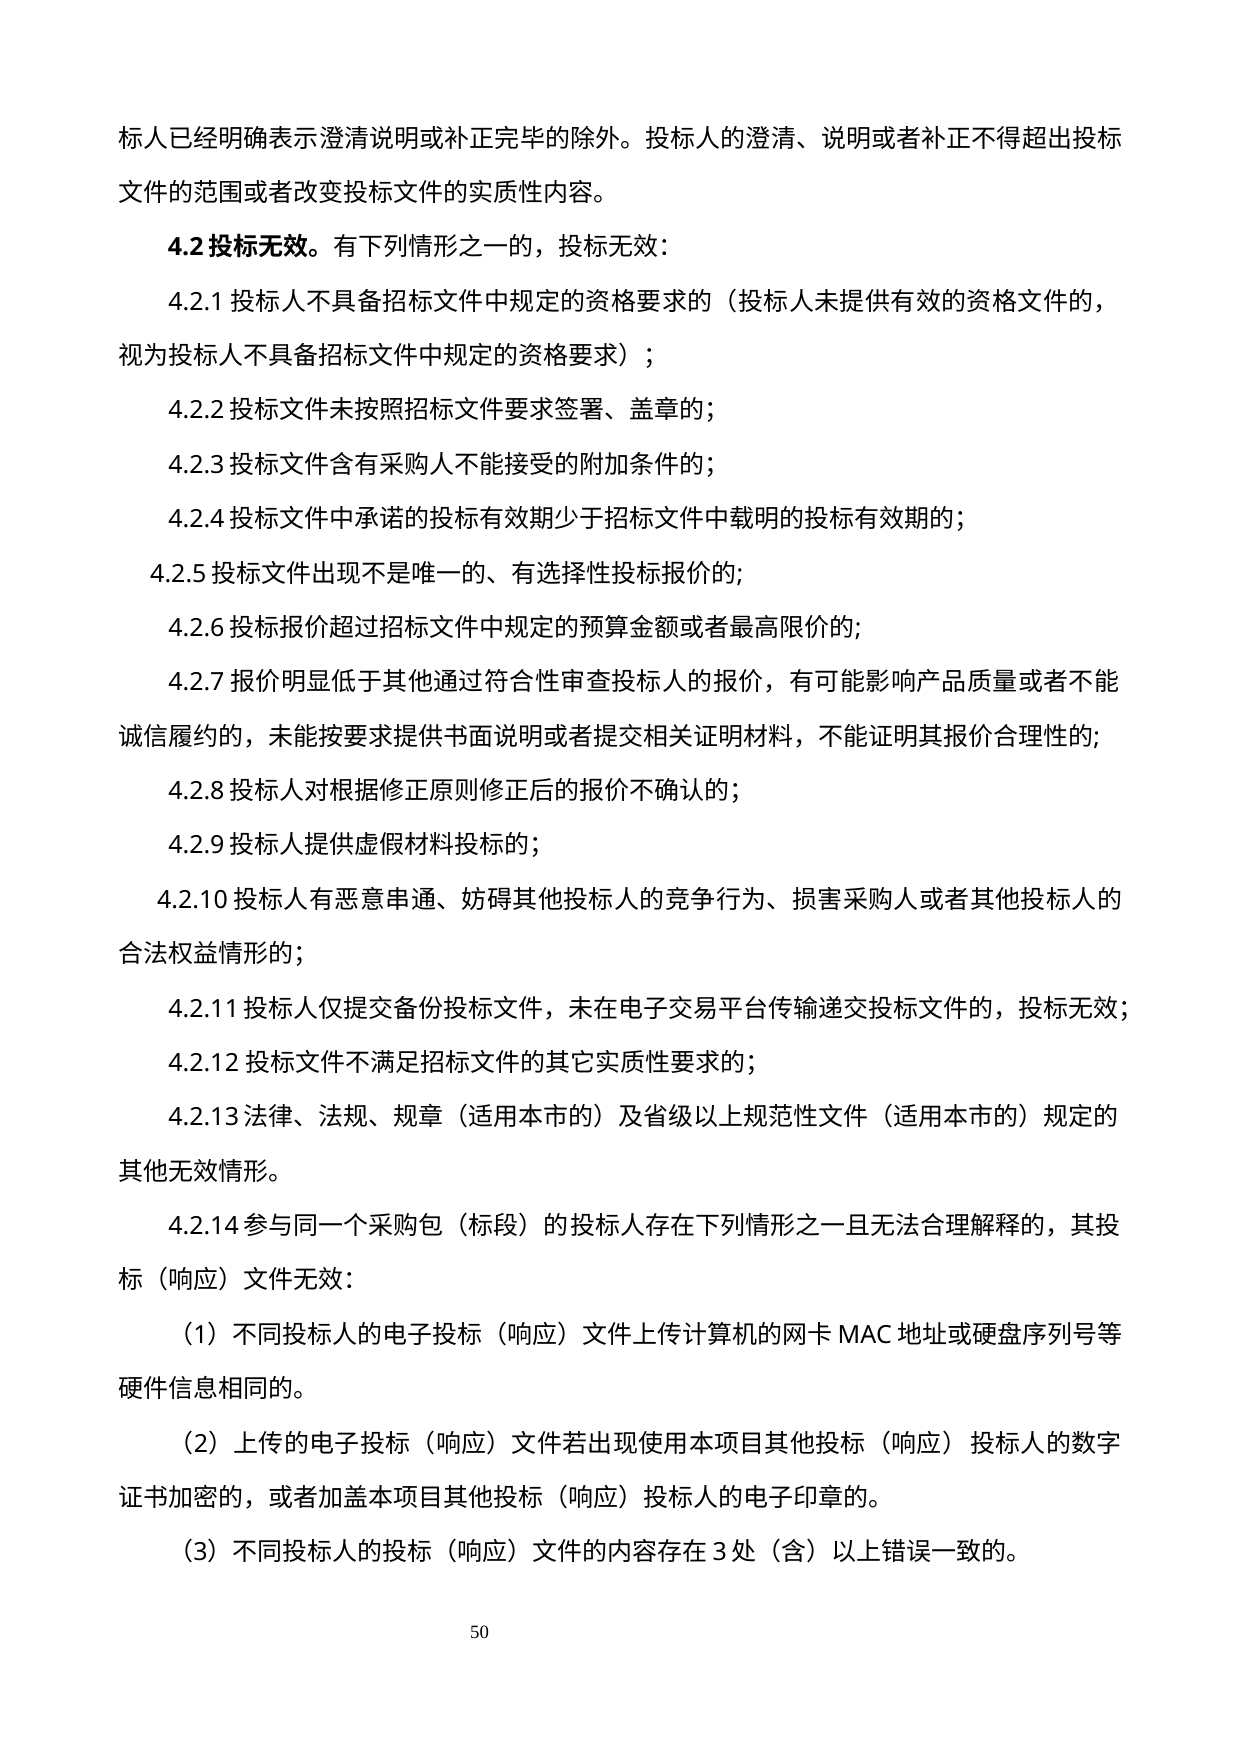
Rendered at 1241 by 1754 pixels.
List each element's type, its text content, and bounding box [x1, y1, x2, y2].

text 4.2.4投标文件中承诺的投标有效期少于招标文件中载明的投标有效期的； [118, 499, 1122, 535]
text 4.2.14参与同一个采购包（标段）的投标人存在下列情形之一且无法合理解释的，其投标（响应）文件无效： [118, 1206, 1122, 1296]
text 4.2.13法律、法规、规章（适用本市的）及省级以上规范性文件（适用本市的）规定的其他无效情形。 [118, 1097, 1122, 1187]
text 4.2.3投标文件含有采购人不能接受的附加条件的； [118, 444, 1122, 481]
text 4.2.6投标报价超过招标文件中规定的预算金额或者最高限价的; [118, 607, 1122, 644]
text 4.2投标无效。有下列情形之一的，投标无效： [168, 227, 1122, 263]
text 4.2.8投标人对根据修正原则修正后的报价不确认的； [118, 771, 1122, 807]
list （1）不同投标人的电子投标（响应）文件上传计算机的网卡MAC地址或硬盘序列号等硬件信息相同的。 [118, 1314, 1122, 1405]
list （2）上传的电子投标（响应）文件若出现使用本项目其他投标（响应）投标人的数字证书加密的，或者加盖本项目其他投标（响应）投标人的电子印章的。 [118, 1423, 1122, 1514]
text 4.2.2投标文件未按照招标文件要求签署、盖章的； [118, 390, 1122, 426]
text 4.2.9投标人提供虚假材料投标的； [118, 825, 1122, 861]
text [118, 118, 1122, 209]
text 4.2.7报价明显低于其他通过符合性审查投标人的报价，有可能影响产品质量或者不能诚信履约的，未能按要求提供书面说明或者提交相关证明材料，不能证明其报价合理性的; [118, 662, 1122, 752]
text 4.2.12 投标文件不满足招标文件的其它实质性要求的； [118, 1042, 1122, 1079]
text 4.2.10投标人有恶意串通、妨碍其他投标人的竞争行为、损害采购人或者其他投标人的合法权益情形的； [118, 879, 1122, 970]
text 4.2.5投标文件出现不是唯一的、有选择性投标报价的; [118, 553, 1122, 589]
text 4.2.1投标人不具备招标文件中规定的资格要求的（投标人未提供有效的资格文件的，视为投标人不具备招标文件中规定的资格要求）； [118, 281, 1122, 372]
list （3）不同投标人的投标（响应）文件的内容存在3处（含）以上错误一致的。 [118, 1532, 1122, 1568]
text 4.2.11投标人仅提交备份投标文件，未在电子交易平台传输递交投标文件的，投标无效； [118, 988, 1122, 1024]
